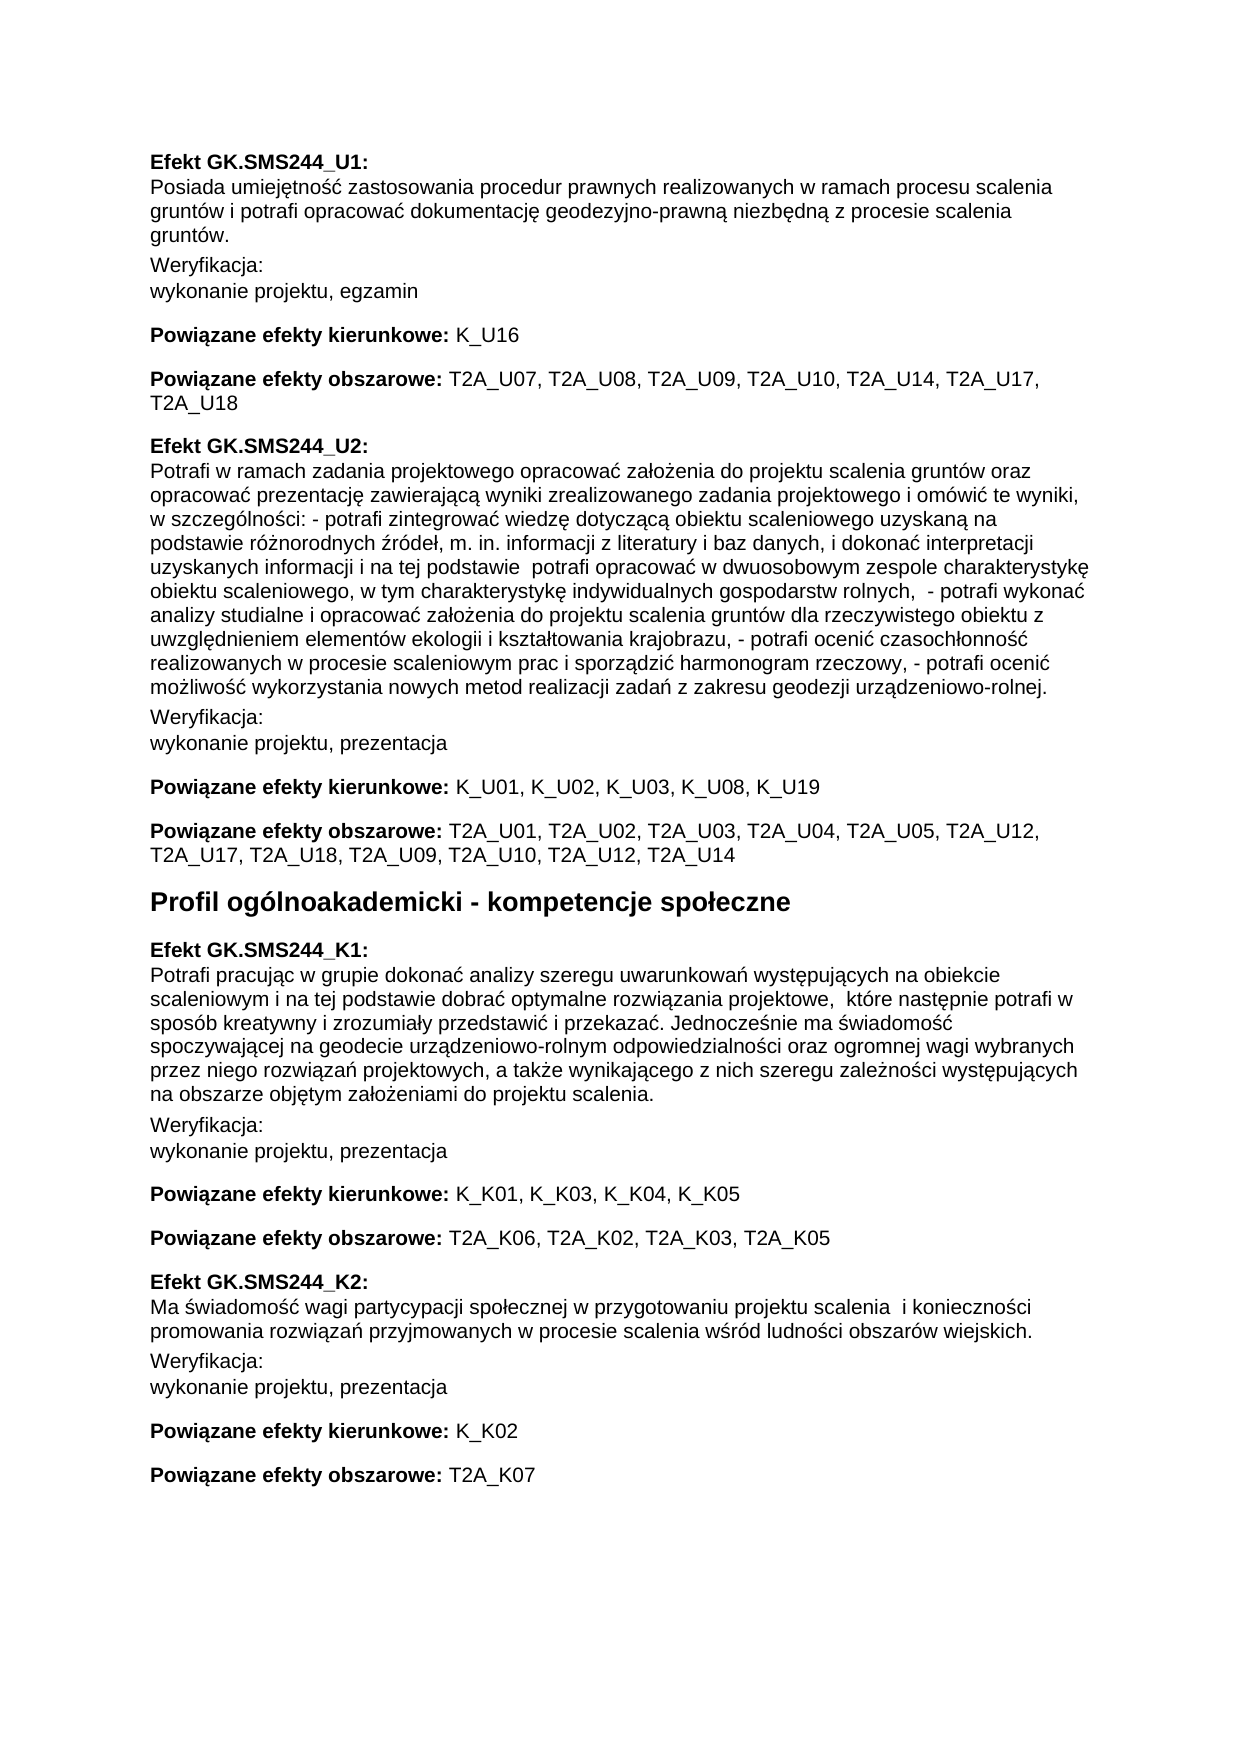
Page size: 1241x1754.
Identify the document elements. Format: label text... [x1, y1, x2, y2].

text wykonanie projektu, prezentacja [150, 1375, 1090, 1399]
text Efekt GK.SMS244_K2: [150, 1270, 1090, 1294]
text Powiązane efekty obszarowe: T2A_K07 [150, 1462, 1090, 1486]
text wykonanie projektu, egzamin [150, 279, 1090, 303]
text Weryfikacja: [150, 705, 1090, 729]
text Weryfikacja: [150, 253, 1090, 277]
text Powiązane efekty kierunkowe: K_U01, K_U02, K_U03, K_U08, K_U19 [150, 775, 1090, 799]
text Posiada umiejętność zastosowania procedur prawnych realizowanych w ramach procesu scalenia gruntów i potrafi opracować dokumentację geodezyjno-prawną niezbędną z procesie scalenia gruntów. [150, 175, 1090, 247]
text Powiązane efekty kierunkowe: K_K02 [150, 1419, 1090, 1443]
text Efekt GK.SMS244_U1: [150, 150, 1090, 174]
text Potrafi w ramach zadania projektowego opracować założenia do projektu scalenia gruntów oraz opracować prezentację zawierającą wyniki zrealizowanego zadania projektowego i omówić te wyniki, w szczególności: - potrafi zintegrować wiedzę dotyczącą obiektu scaleniowego uzyskaną na podstawie różnorodnych źródeł, m. in. informacji z literatury i baz danych, i dokonać interpretacji uzyskanych informacji i na tej podstawie potrafi opracować w dwuosobowym zespole charakterystykę obiektu scaleniowego, w tym charakterystykę indywidualnych gospodarstw rolnych, - potrafi wykonać analizy studialne i opracować założenia do projektu scalenia gruntów dla rzeczywistego obiektu z uwzględnieniem elementów ekologii i kształtowania krajobrazu, - potrafi ocenić czasochłonność realizowanych w procesie scaleniowym prac i sporządzić harmonogram rzeczowy, - potrafi ocenić możliwość wykorzystania nowych metod realizacji zadań z zakresu geodezji urządzeniowo-rolnej. [150, 459, 1090, 699]
subtitle Profil ogólnoakademicki - kompetencje społeczne [150, 886, 1090, 918]
text Powiązane efekty obszarowe: T2A_U07, T2A_U08, T2A_U09, T2A_U10, T2A_U14, T2A_U17, T2A_U18 [150, 367, 1090, 414]
text Efekt GK.SMS244_U2: [150, 434, 1090, 458]
text Powiązane efekty obszarowe: T2A_U01, T2A_U02, T2A_U03, T2A_U04, T2A_U05, T2A_U12, T2A_U17, T2A_U18, T2A_U09, T2A_U10, T2A_U12, T2A_U14 [150, 819, 1090, 867]
text Weryfikacja: [150, 1112, 1090, 1136]
text Potrafi pracując w grupie dokonać analizy szeregu uwarunkowań występujących na obiekcie scaleniowym i na tej podstawie dobrać optymalne rozwiązania projektowe, które następnie potrafi w sposób kreatywny i zrozumiały przedstawić i przekazać. Jednocześnie ma świadomość spoczywającej na geodecie urządzeniowo-rolnym odpowiedzialności oraz ogromnej wagi wybranych przez niego rozwiązań projektowych, a także wynikającego z nich szeregu zależności występujących na obszarze objętym założeniami do projektu scalenia. [150, 962, 1090, 1106]
text Efekt GK.SMS244_K1: [150, 937, 1090, 961]
text Powiązane efekty kierunkowe: K_U16 [150, 323, 1090, 347]
text Powiązane efekty kierunkowe: K_K01, K_K03, K_K04, K_K05 [150, 1182, 1090, 1206]
text wykonanie projektu, prezentacja [150, 1138, 1090, 1162]
text Powiązane efekty obszarowe: T2A_K06, T2A_K02, T2A_K03, T2A_K05 [150, 1226, 1090, 1250]
text Weryfikacja: [150, 1349, 1090, 1373]
text Ma świadomość wagi partycypacji społecznej w przygotowaniu projektu scalenia i konieczności promowania rozwiązań przyjmowanych w procesie scalenia wśród ludności obszarów wiejskich. [150, 1295, 1090, 1343]
text wykonanie projektu, prezentacja [150, 731, 1090, 755]
